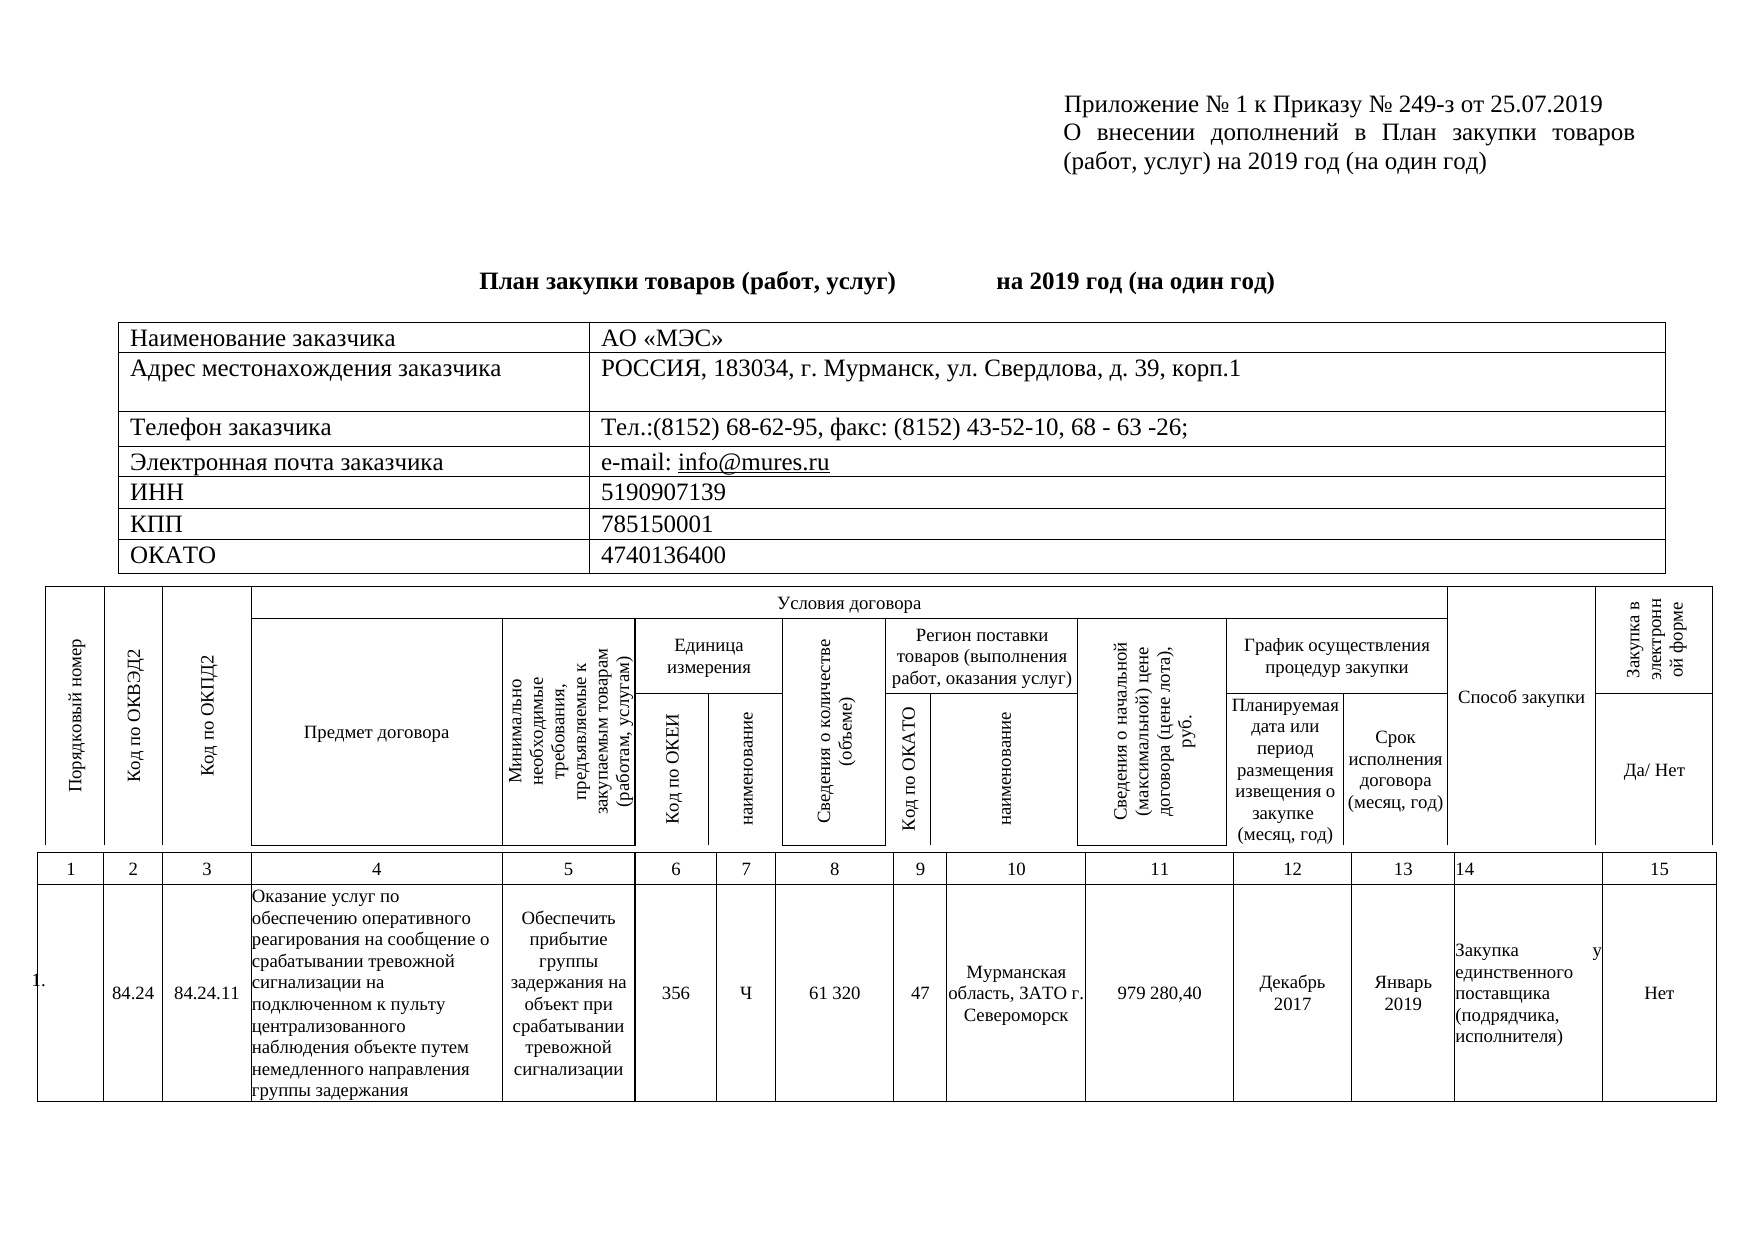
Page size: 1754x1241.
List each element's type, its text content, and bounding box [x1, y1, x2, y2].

table_cell 356 [636, 885, 716, 1101]
subtitle Приложение № 1 к Приказу № 249-з от 25.07.2019 [118, 80, 1636, 117]
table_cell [252, 885, 502, 1101]
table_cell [1455, 885, 1602, 1101]
table_cell Нет [1603, 885, 1716, 1101]
table_cell РОССИЯ, 183034, г. Мурманск, ул. Свердлова, д. 39, корп.1 [590, 353, 1665, 411]
table_cell Ч [717, 885, 775, 1101]
table_cell 785150001 [590, 509, 1665, 539]
table_header Наименование заказчика [119, 323, 589, 352]
table_header 10 [947, 853, 1085, 884]
table_cell ОКАТО [119, 540, 589, 573]
table_header 1 [38, 853, 103, 884]
text О внесении дополнений в План закупки товаров (работ, услуг) на 2019 год (на один год) [1063, 117, 1636, 175]
table_header 12 [1234, 853, 1351, 884]
table_cell Код по ОКЕИ [636, 694, 708, 845]
table_cell Мурманская область, ЗАТО г. Североморск [947, 885, 1085, 1101]
table_header Способ закупки [1448, 587, 1595, 845]
table_cell Срок исполнения договора (месяц, год) [1344, 694, 1447, 845]
table_header Порядковый номер [46, 587, 104, 845]
table_cell наименование [709, 694, 782, 845]
table_cell Да/ Нет [1596, 694, 1712, 845]
table_cell Предмет договора [252, 619, 502, 845]
table_cell КПП [119, 509, 589, 539]
table_cell Минимально необходимые требования, предъявляемые к закупаемым товарам (работам, услугам) [503, 619, 634, 845]
table_header 15 [1603, 853, 1716, 884]
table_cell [503, 885, 634, 1101]
table_cell Регион поставки товаров (выполнения работ, оказания услуг) [886, 619, 1077, 693]
table_header Условия договора [252, 587, 1447, 618]
table_cell 84.24.11 [163, 885, 251, 1101]
table_header 14 [1455, 853, 1602, 884]
table_cell Декабрь 2017 [1234, 885, 1351, 1101]
table_header 8 [776, 853, 893, 884]
table_cell 47 [894, 885, 946, 1101]
table_cell Код по ОКАТО [886, 694, 930, 845]
table_header 9 [894, 853, 946, 884]
table_cell 84.24 [104, 885, 162, 1101]
table_header Код по ОКПД2 [163, 587, 251, 845]
table_cell Единица измерения [636, 619, 782, 693]
table_cell e-mail: info@mures.ru [590, 447, 1665, 476]
table_header 3 [163, 853, 251, 884]
table_cell Планируемая дата или период размещения извещения о закупке (месяц, год) [1227, 694, 1343, 845]
table_cell Электронная почта заказчика [119, 447, 589, 476]
text План закупки товаров (работ, услуг) на 2019 год (на один год) [118, 266, 1636, 295]
table_header 2 [104, 853, 162, 884]
table_cell Адрес местонахождения заказчика [119, 353, 589, 411]
table_cell 979 280,40 [1086, 885, 1233, 1101]
table_cell [38, 885, 103, 1101]
table_cell ИНН [119, 477, 589, 508]
table_cell Сведения о количестве (объеме) [783, 619, 885, 845]
table_cell Январь 2019 [1352, 885, 1454, 1101]
table_header АО «МЭС» [590, 323, 1665, 352]
table_header 11 [1086, 853, 1233, 884]
table_header Код по ОКВЭД2 [105, 587, 162, 845]
table_header 5 [503, 853, 634, 884]
table_header 6 [636, 853, 716, 884]
table_header 4 [252, 853, 502, 884]
table_header 13 [1352, 853, 1454, 884]
table_cell Тел.:(8152) 68-62-95, факс: (8152) 43-52-10, 68 - 63 -26; [590, 412, 1665, 446]
table_cell Сведения о начальной (максимальной) цене договора (цене лота), руб. [1078, 619, 1226, 845]
table_header Закупка в электронной форме [1596, 587, 1712, 693]
table_cell 61 320 [776, 885, 893, 1101]
table_cell 4740136400 [590, 540, 1665, 573]
table_header 7 [717, 853, 775, 884]
table_cell График осуществления процедур закупки [1227, 619, 1447, 693]
table_cell Телефон заказчика [119, 412, 589, 446]
table_cell наименование [931, 694, 1077, 845]
table_cell 5190907139 [590, 477, 1665, 508]
